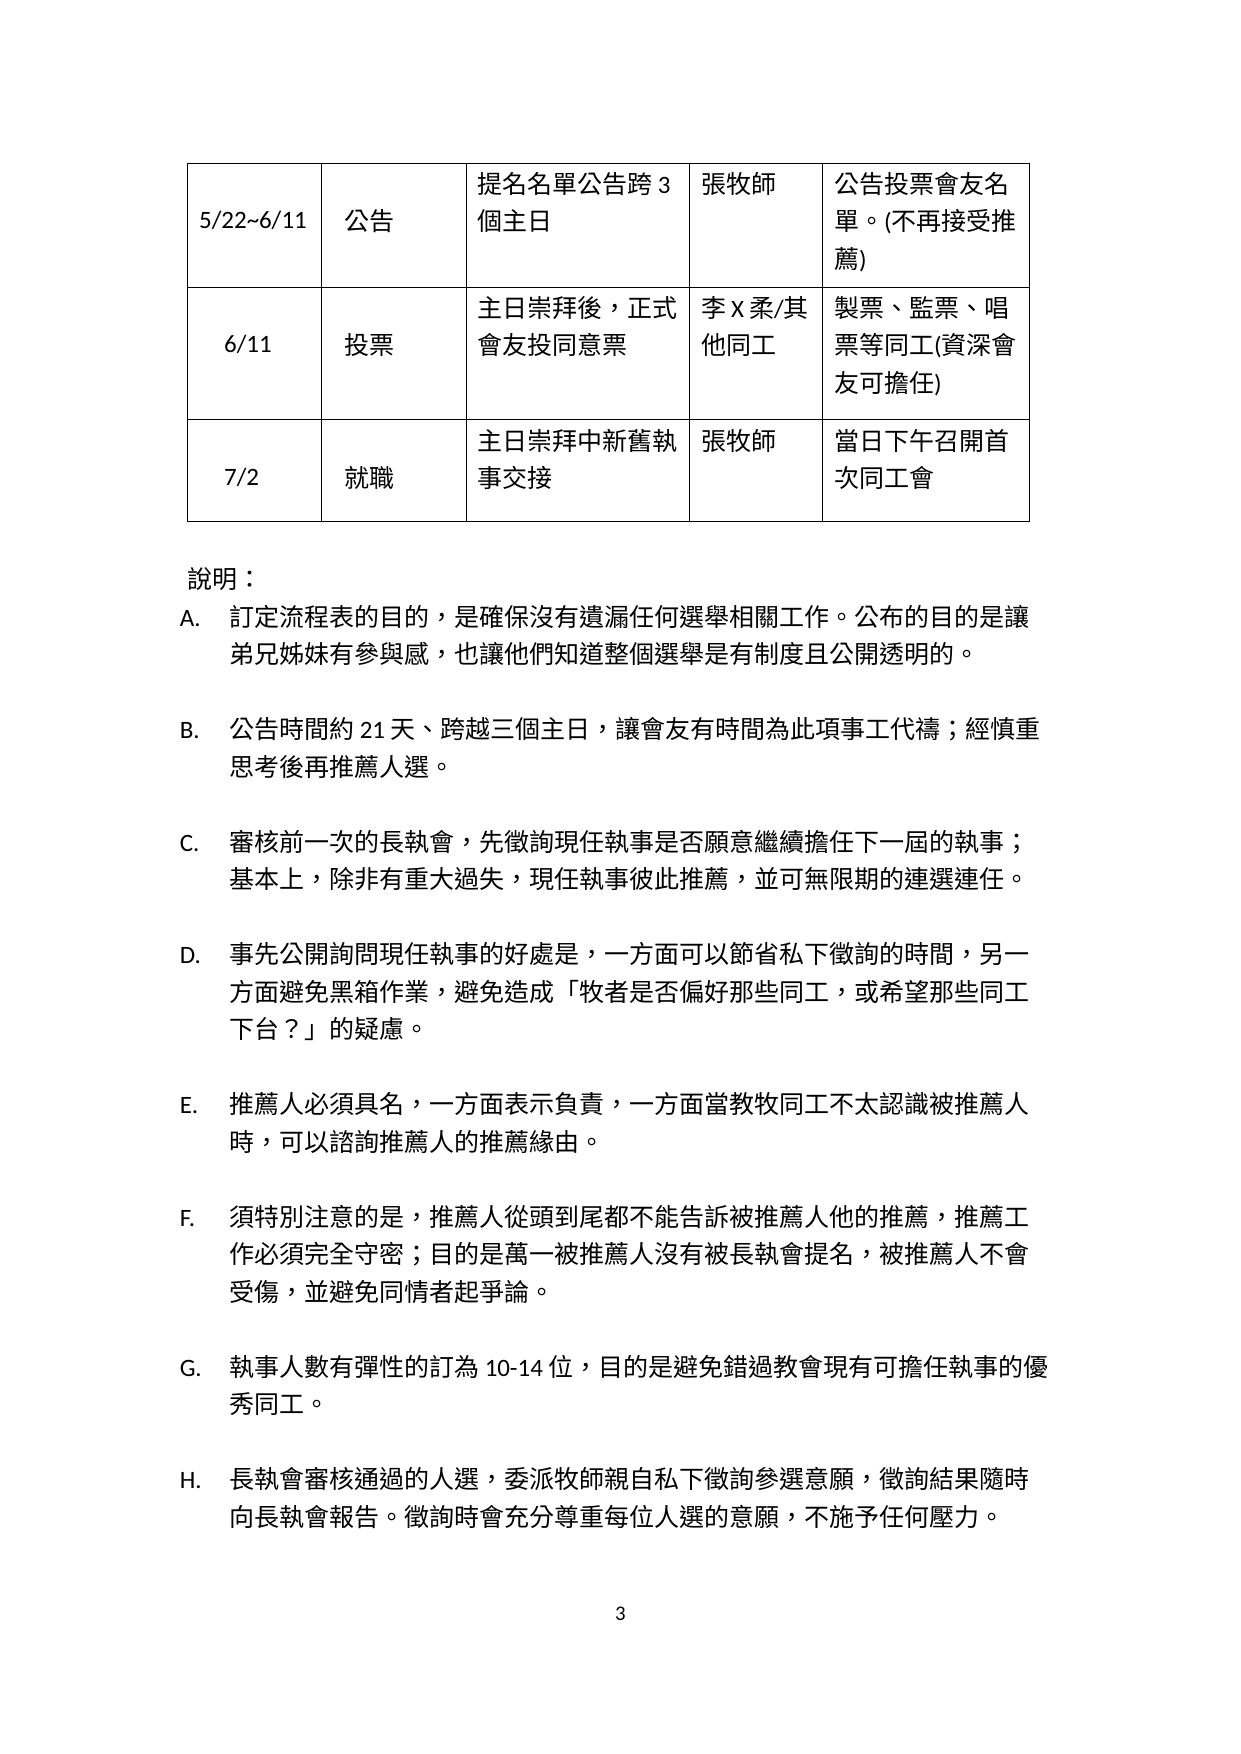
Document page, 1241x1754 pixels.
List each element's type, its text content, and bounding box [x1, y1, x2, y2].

table_cell 主日崇拜後，正式會友投同意票 [467, 288, 689, 419]
table_cell 張牧師 [690, 420, 822, 521]
table_cell 主日崇拜中新舊執事交接 [467, 420, 689, 521]
table_cell 公告 [322, 164, 466, 287]
table_cell 6/11 [188, 288, 321, 419]
table_cell 當日下午召開首次同工會 [823, 420, 1029, 521]
list 執事人數有彈性的訂為10-14位，目的是避免錯過教會現有可擔任執事的優秀同工。 [179, 1347, 1053, 1422]
list 訂定流程表的目的，是確保沒有遺漏任何選舉相關工作。公布的目的是讓弟兄姊妹有參與感，也讓他們知道整個選舉是有制度且公開透明的。 [179, 597, 1053, 672]
table_cell 公告投票會友名單。(不再接受推薦) [823, 164, 1029, 287]
table_cell 投票 [322, 288, 466, 419]
list 公告時間約21天、跨越三個主日，讓會友有時間為此項事工代禱；經慎重思考後再推薦人選。 [179, 709, 1053, 784]
table_cell 製票、監票、唱票等同工(資深會友可擔任) [823, 288, 1029, 419]
table_cell 5/22~6/11 [188, 164, 321, 287]
list 推薦人必須具名，一方面表示負責，一方面當教牧同工不太認識被推薦人時，可以諮詢推薦人的推薦緣由。 [179, 1084, 1053, 1159]
table_cell 就職 [322, 420, 466, 521]
list 審核前一次的長執會，先徵詢現任執事是否願意繼續擔任下一屆的執事；基本上，除非有重大過失，現任執事彼此推薦，並可無限期的連選連任。 [179, 822, 1053, 897]
table_cell 提名名單公告跨3個主日 [467, 164, 689, 287]
list 須特別注意的是，推薦人從頭到尾都不能告訴被推薦人他的推薦，推薦工作必須完全守密；目的是萬一被推薦人沒有被長執會提名，被推薦人不會受傷，並避免同情者起爭論。 [179, 1197, 1053, 1309]
table_cell 7/2 [188, 420, 321, 521]
table_cell 張牧師 [690, 164, 822, 287]
list 長執會審核通過的人選，委派牧師親自私下徵詢參選意願，徵詢結果隨時向長執會報告。徵詢時會充分尊重每位人選的意願，不施予任何壓力。 [179, 1459, 1053, 1534]
text 說明： [187, 559, 1053, 597]
list 事先公開詢問現任執事的好處是，一方面可以節省私下徵詢的時間，另一方面避免黑箱作業，避免造成「牧者是否偏好那些同工，或希望那些同工下台？」的疑慮。 [179, 934, 1053, 1047]
table_cell 李X柔/其他同工 [690, 288, 822, 419]
